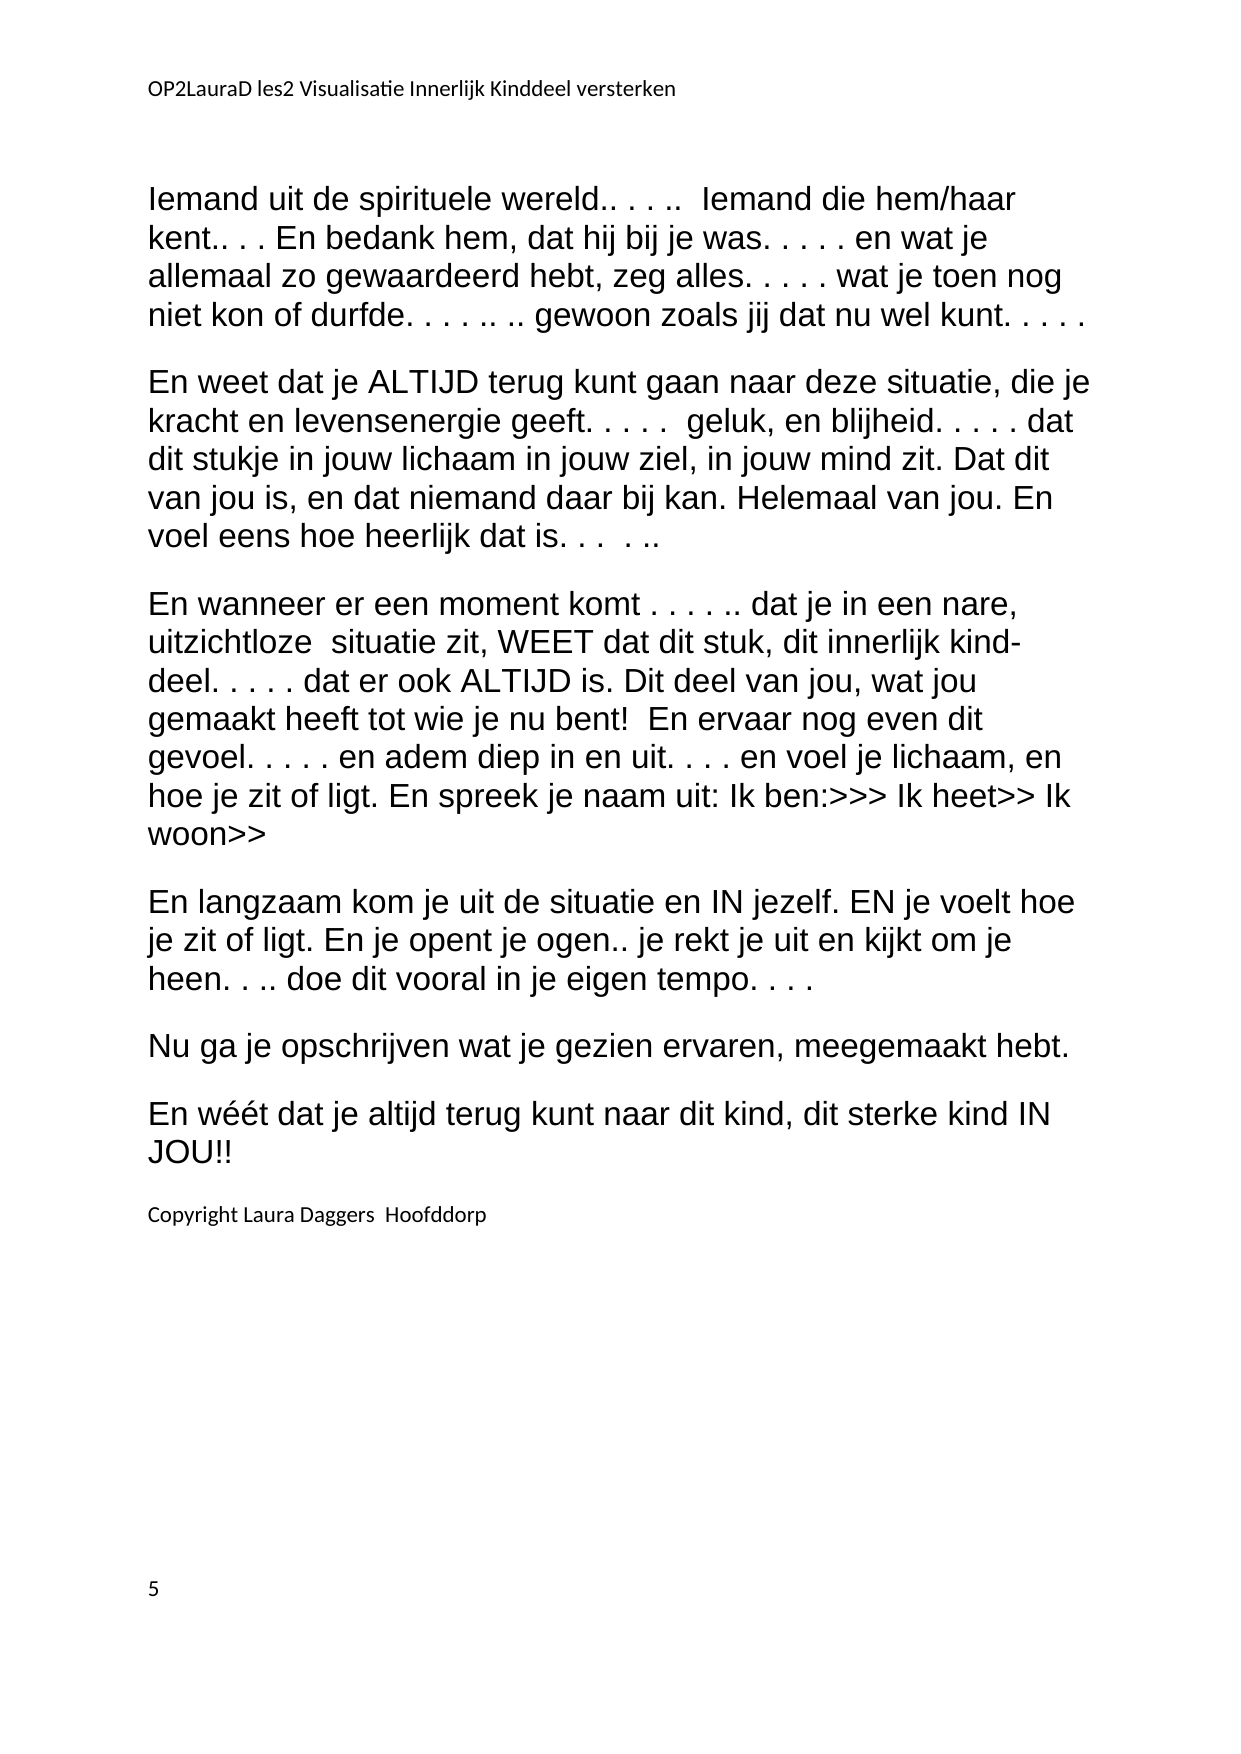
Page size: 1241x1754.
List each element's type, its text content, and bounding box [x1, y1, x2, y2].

text En langzaam kom je uit de situatie en IN jezelf. EN je voelt hoe je zit of ligt. En je opent je ogen.. je rekt je uit en kijkt om je heen. . .. doe dit vooral in je eigen tempo. . . . [148, 882, 1093, 997]
text En wanneer er een moment komt . . . . .. dat je in een nare, uitzichtloze situatie zit, WEET dat dit stuk, dit innerlijk kind-deel. . . . . dat er ook ALTIJD is. Dit deel van jou, wat jou gemaakt heeft tot wie je nu bent! En ervaar nog even dit gevoel. . . . . en adem diep in en uit. . . . en voel je lichaam, en hoe je zit of ligt. En spreek je naam uit: Ik ben:>>> Ik heet>> Ik woon>> [148, 584, 1093, 853]
text Nu ga je opschrijven wat je gezien ervaren, meegemaakt hebt. [148, 1026, 1093, 1065]
text Copyright Laura Daggers Hoofddorp [148, 1200, 1093, 1228]
text En weet dat je ALTIJD terug kunt gaan naar deze situatie, die je kracht en levensenergie geeft. . . . . geluk, en blijheid. . . . . dat dit stukje in jouw lichaam in jouw ziel, in jouw mind zit. Dat dit van jou is, en dat niemand daar bij kan. Helemaal van jou. En voel eens hoe heerlijk dat is. . . . .. [148, 362, 1093, 554]
text En wéét dat je altijd terug kunt naar dit kind, dit sterke kind IN JOU!! [148, 1094, 1093, 1171]
text Iemand uit de spirituele wereld.. . . .. Iemand die hem/haar kent.. . . En bedank hem, dat hij bij je was. . . . . en wat je allemaal zo gewaardeerd hebt, zeg alles. . . . . wat je toen nog niet kon of durfde. . . . .. .. gewoon zoals jij dat nu wel kunt. . . . . [148, 179, 1093, 333]
